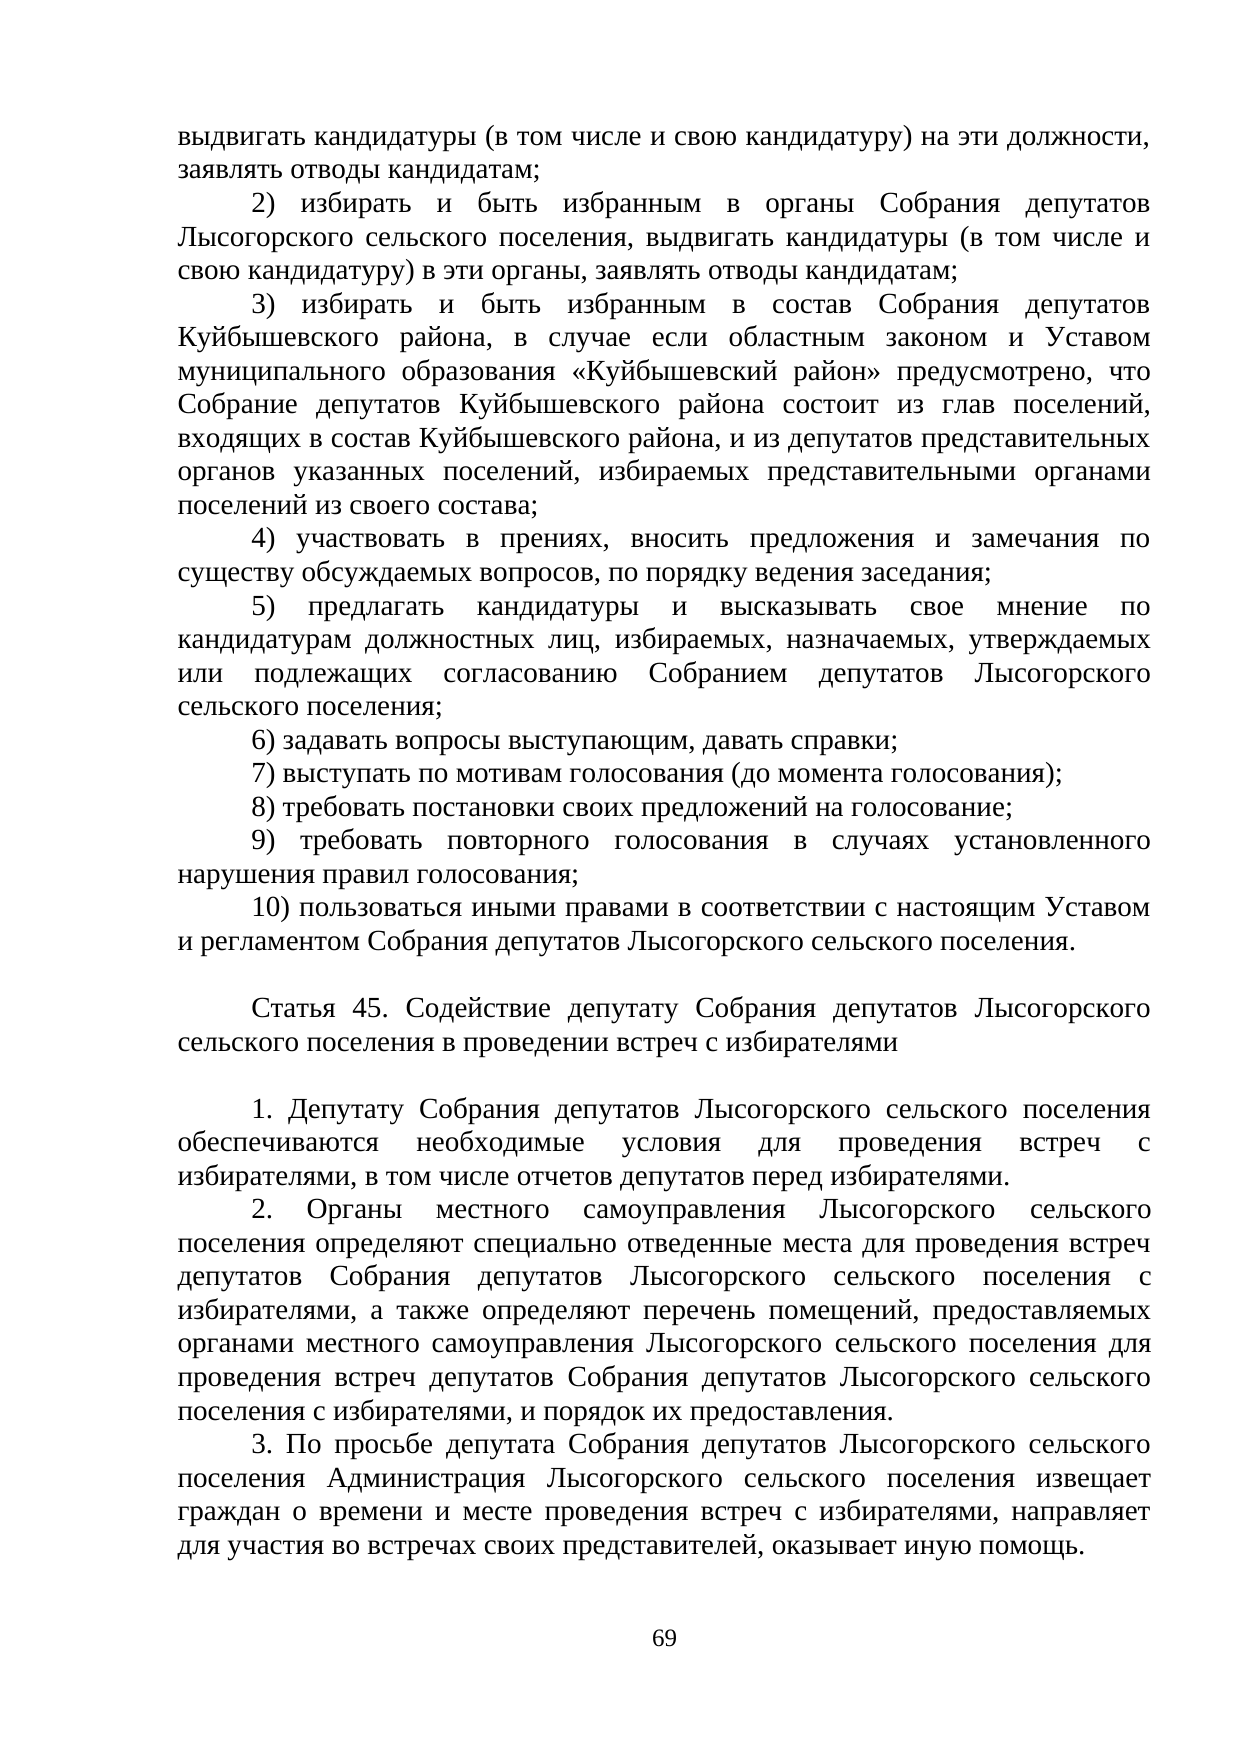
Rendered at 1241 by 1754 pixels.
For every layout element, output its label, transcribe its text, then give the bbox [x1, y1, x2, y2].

text 10) пользоваться иными правами в соответствии с настоящим Уставом и регламентом Собрания депутатов Лысогорского сельского поселения. [177, 889, 1152, 957]
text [177, 118, 1152, 185]
text 2. Органы местного самоуправления Лысогорского сельского поселения определяют специально отведенные места для проведения встреч депутатов Собрания депутатов Лысогорского сельского поселения с избирателями, а также определяют перечень помещений, предоставляемых органами местного самоуправления Лысогорского сельского поселения для проведения встреч депутатов Собрания депутатов Лысогорского сельского поселения с избирателями, и порядок их предоставления. [177, 1191, 1152, 1426]
text 3. По просьбе депутата Собрания депутатов Лысогорского сельского поселения Администрация Лысогорского сельского поселения извещает граждан о времени и месте проведения встреч с избирателями, направляет для участия во встречах своих представителей, оказывает иную помощь. [177, 1426, 1152, 1560]
text 8) требовать постановки своих предложений на голосование; [177, 789, 1152, 822]
text 9) требовать повторного голосования в случаях установленного нарушения правил голосования; [177, 822, 1152, 889]
text 1. Депутату Собрания депутатов Лысогорского сельского поселения обеспечиваются необходимые условия для проведения встреч с избирателями, в том числе отчетов депутатов перед избирателями. [177, 1091, 1152, 1191]
text 2) избирать и быть избранным в органы Собрания депутатов Лысогорского сельского поселения, выдвигать кандидатуры (в том числе и свою кандидатуру) в эти органы, заявлять отводы кандидатам; [177, 185, 1152, 286]
text 6) задавать вопросы выступающим, давать справки; [177, 722, 1152, 755]
text 3) избирать и быть избранным в состав Собрания депутатов Куйбышевского района, в случае если областным законом и Уставом муниципального образования «Куйбышевский район» предусмотрено, что Собрание депутатов Куйбышевского района состоит из глав поселений, входящих в состав Куйбышевского района, и из депутатов представительных органов указанных поселений, избираемых представительными органами поселений из своего состава; [177, 286, 1152, 521]
text Статья 45. Содействие депутату Собрания депутатов Лысогорского сельского поселения в проведении встреч с избирателями [177, 990, 1152, 1057]
text 4) участвовать в прениях, вносить предложения и замечания по существу обсуждаемых вопросов, по порядку ведения заседания; [177, 521, 1152, 588]
text 5) предлагать кандидатуры и высказывать свое мнение по кандидатурам должностных лиц, избираемых, назначаемых, утверждаемых или подлежащих согласованию Собранием депутатов Лысогорского сельского поселения; [177, 588, 1152, 722]
text 7) выступать по мотивам голосования (до момента голосования); [177, 755, 1152, 789]
